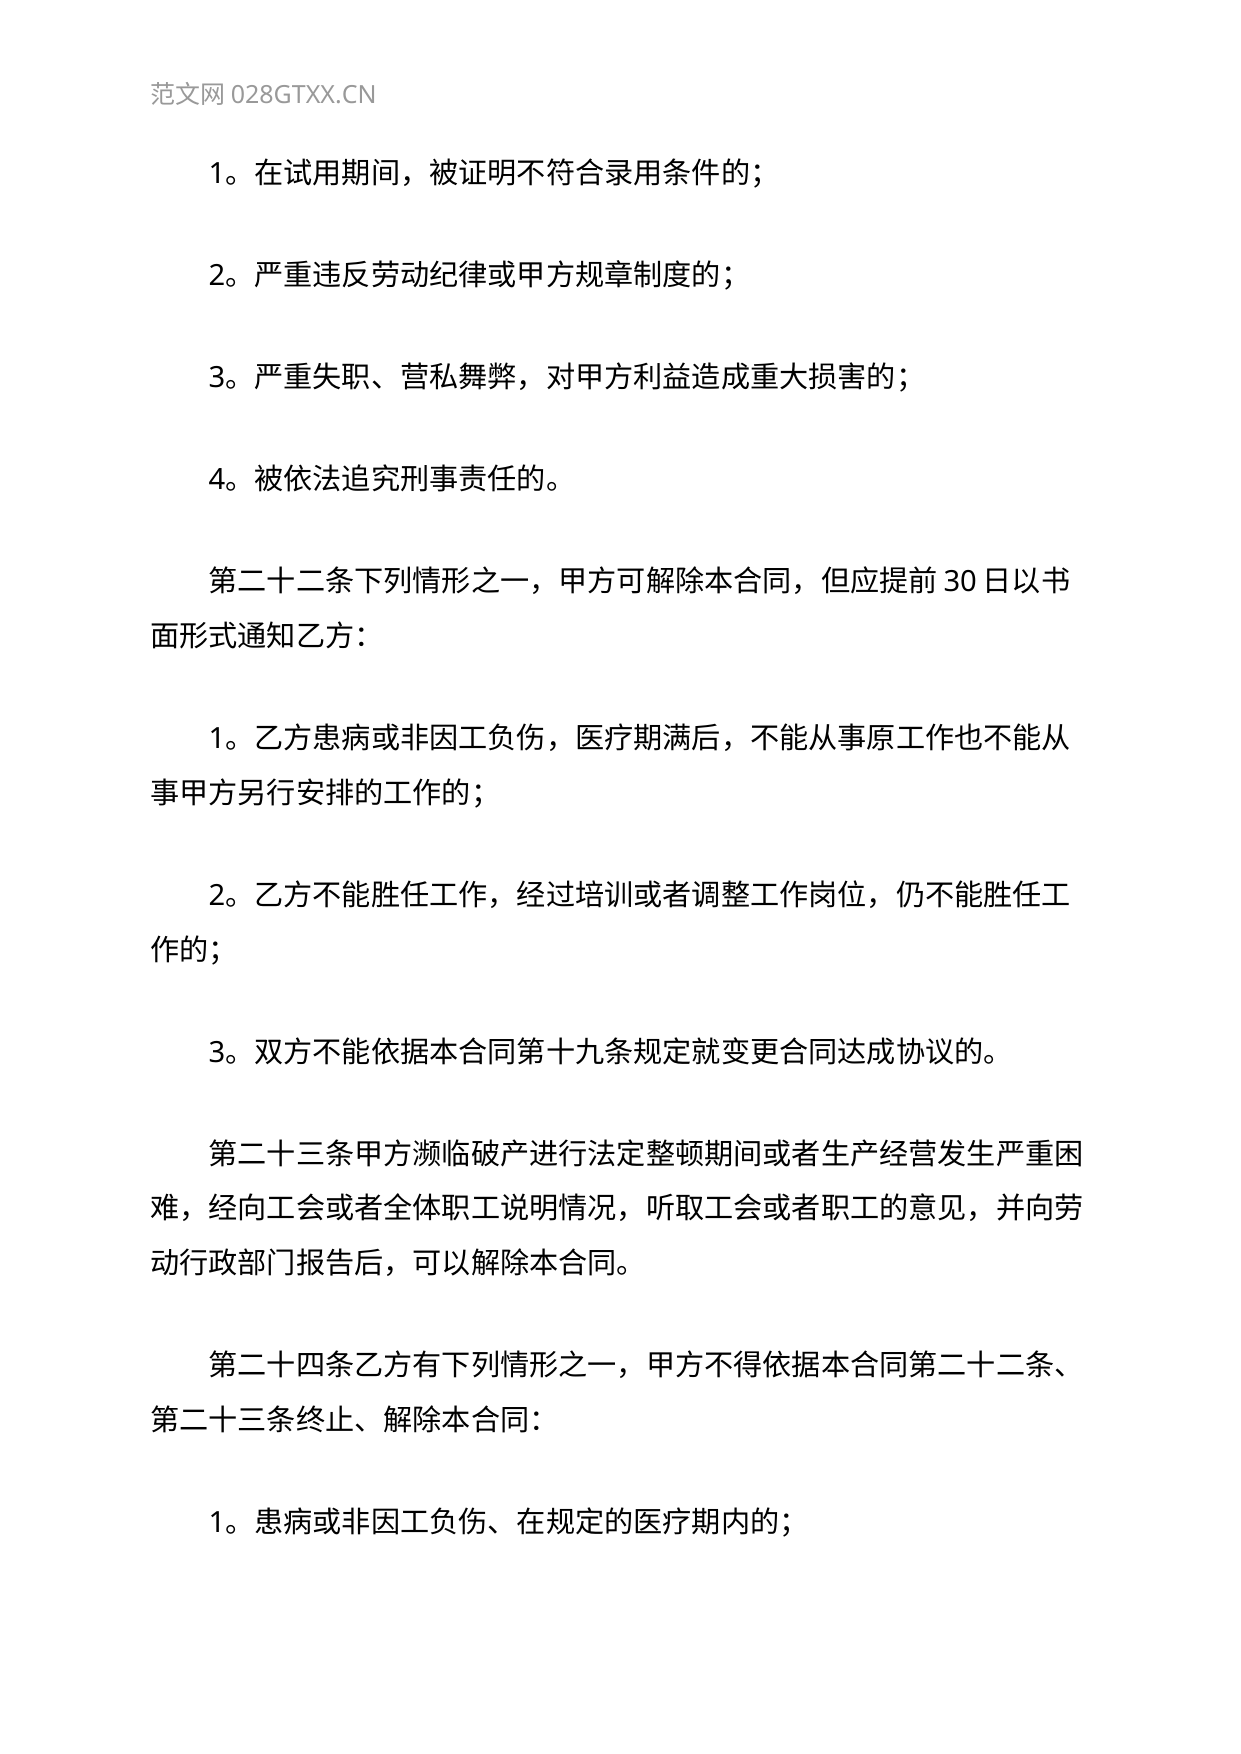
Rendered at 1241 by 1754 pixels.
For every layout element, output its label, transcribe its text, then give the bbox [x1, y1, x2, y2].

text 第二十二条下列情形之一，甲方可解除本合同，但应提前30日以书面形式通知乙方： [150, 558, 1090, 655]
text 1。在试用期间，被证明不符合录用条件的； [150, 150, 1090, 192]
text 第二十三条甲方濒临破产进行法定整顿期间或者生产经营发生严重困难，经向工会或者全体职工说明情况，听取工会或者职工的意见，并向劳动行政部门报告后，可以解除本合同。 [150, 1130, 1090, 1282]
text 2。严重违反劳动纪律或甲方规章制度的； [150, 252, 1090, 294]
text 3。严重失职、营私舞弊，对甲方利益造成重大损害的； [150, 354, 1090, 396]
text 1。患病或非因工负伤、在规定的医疗期内的； [150, 1498, 1090, 1541]
text 2。乙方不能胜任工作，经过培训或者调整工作岗位，仍不能胜任工作的； [150, 871, 1090, 969]
text 第二十四条乙方有下列情形之一，甲方不得依据本合同第二十二条、第二十三条终止、解除本合同： [150, 1342, 1090, 1439]
text 3。双方不能依据本合同第十九条规定就变更合同达成协议的。 [150, 1028, 1090, 1071]
text 4。被依法追究刑事责任的。 [150, 456, 1090, 498]
text 1。乙方患病或非因工负伤，医疗期满后，不能从事原工作也不能从事甲方另行安排的工作的； [150, 715, 1090, 812]
